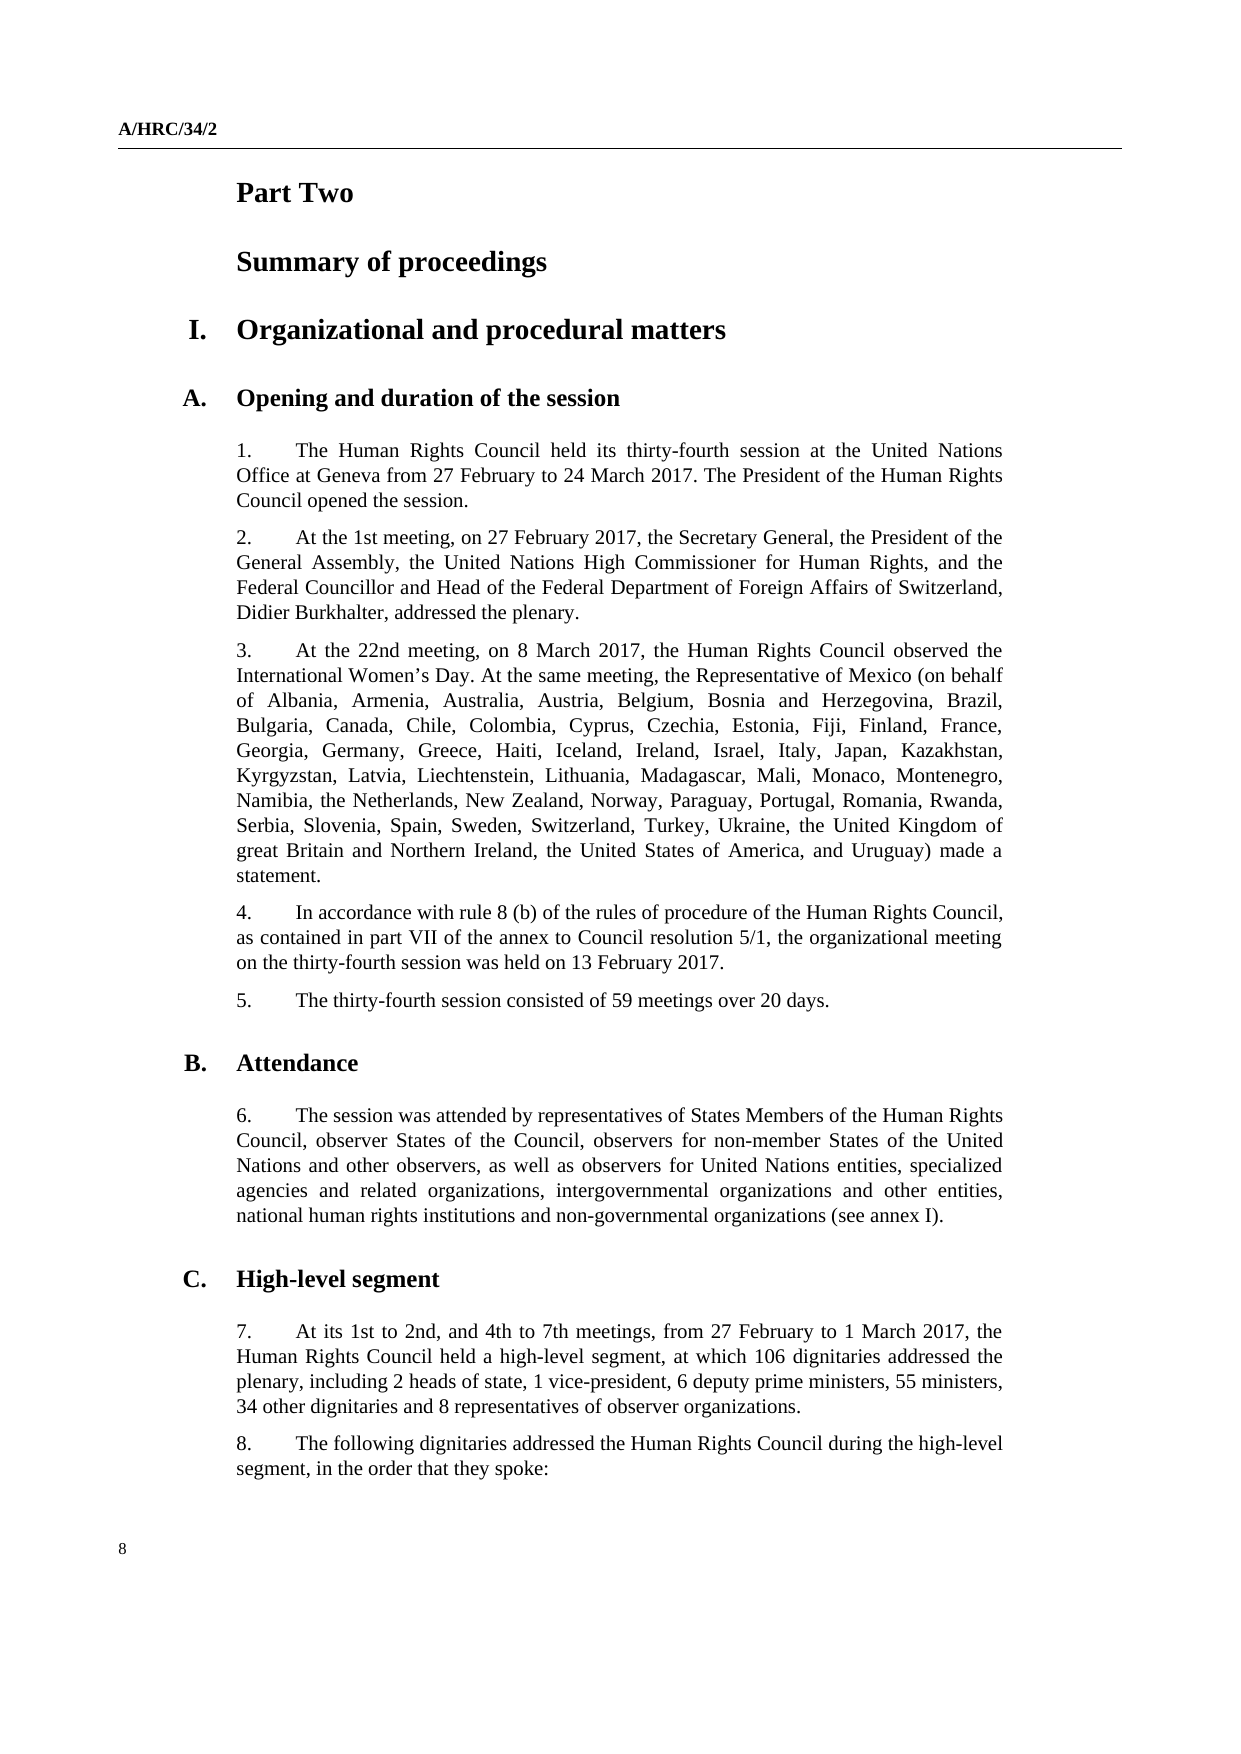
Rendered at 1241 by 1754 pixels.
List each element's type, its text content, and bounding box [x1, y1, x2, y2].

text 3. At the 22nd meeting, on 8 March 2017, the Human Rights Council observed the International Women’s Day. At the same meeting, the Representative of Mexico (on behalf of Albania, Armenia, Australia, Austria, Belgium, Bosnia and Herzegovina, Brazil, Bulgaria, Canada, Chile, Colombia, Cyprus, Czechia, Estonia, Fiji, Finland, France, Georgia, Germany, Greece, Haiti, Iceland, Ireland, Israel, Italy, Japan, Kazakhstan, Kyrgyzstan, Latvia, Liechtenstein, Lithuania, Madagascar, Mali, Monaco, Montenegro, Namibia, the Netherlands, New Zealand, Norway, Paraguay, Portugal, Romania, Rwanda, Serbia, Slovenia, Spain, Sweden, Switzerland, Turkey, Ukraine, the United Kingdom of great Britain and Northern Ireland, the United States of America, and Uruguay) made a statement. [236, 637, 1004, 887]
text Part Two [118, 177, 1004, 208]
text 7. At its 1st to 2nd, and 4th to 7th meetings, from 27 February to 1 March 2017, the Human Rights Council held a high-level segment, at which 106 dignitaries addressed the plenary, including 2 heads of state, 1 vice-president, 6 deputy prime ministers, 55 ministers, 34 other dignitaries and 8 representatives of observer organizations. [236, 1318, 1004, 1418]
text B. Attendance [118, 1049, 1004, 1077]
text Summary of proceedings [118, 246, 1004, 277]
text 8. The following dignitaries addressed the Human Rights Council during the high-level segment, in the order that they spoke: [236, 1430, 1004, 1480]
text I. Organizational and procedural matters [118, 315, 1004, 346]
text 5. The thirty-fourth session consisted of 59 meetings over 20 days. [236, 987, 1004, 1012]
text A. Opening and duration of the session [118, 383, 1004, 412]
text 4. In accordance with rule 8 (b) of the rules of procedure of the Human Rights Council, as contained in part VII of the annex to Council resolution 5/1, the organizational meeting on the thirty-fourth session was held on 13 February 2017. [236, 899, 1004, 974]
text 1. The Human Rights Council held its thirty-fourth session at the United Nations Office at Geneva from 27 February to 24 March 2017. The President of the Human Rights Council opened the session. [236, 437, 1004, 512]
text 2. At the 1st meeting, on 27 February 2017, the Secretary General, the President of the General Assembly, the United Nations High Commissioner for Human Rights, and the Federal Councillor and Head of the Federal Department of Foreign Affairs of Switzerland, Didier Burkhalter, addressed the plenary. [236, 524, 1004, 624]
text 6. The session was attended by representatives of States Members of the Human Rights Council, observer States of the Council, observers for non-member States of the United Nations and other observers, as well as observers for United Nations entities, specialized agencies and related organizations, intergovernmental organizations and other entities, national human rights institutions and non-governmental organizations (see annex I). [236, 1102, 1004, 1227]
text C. High-level segment [118, 1265, 1004, 1293]
